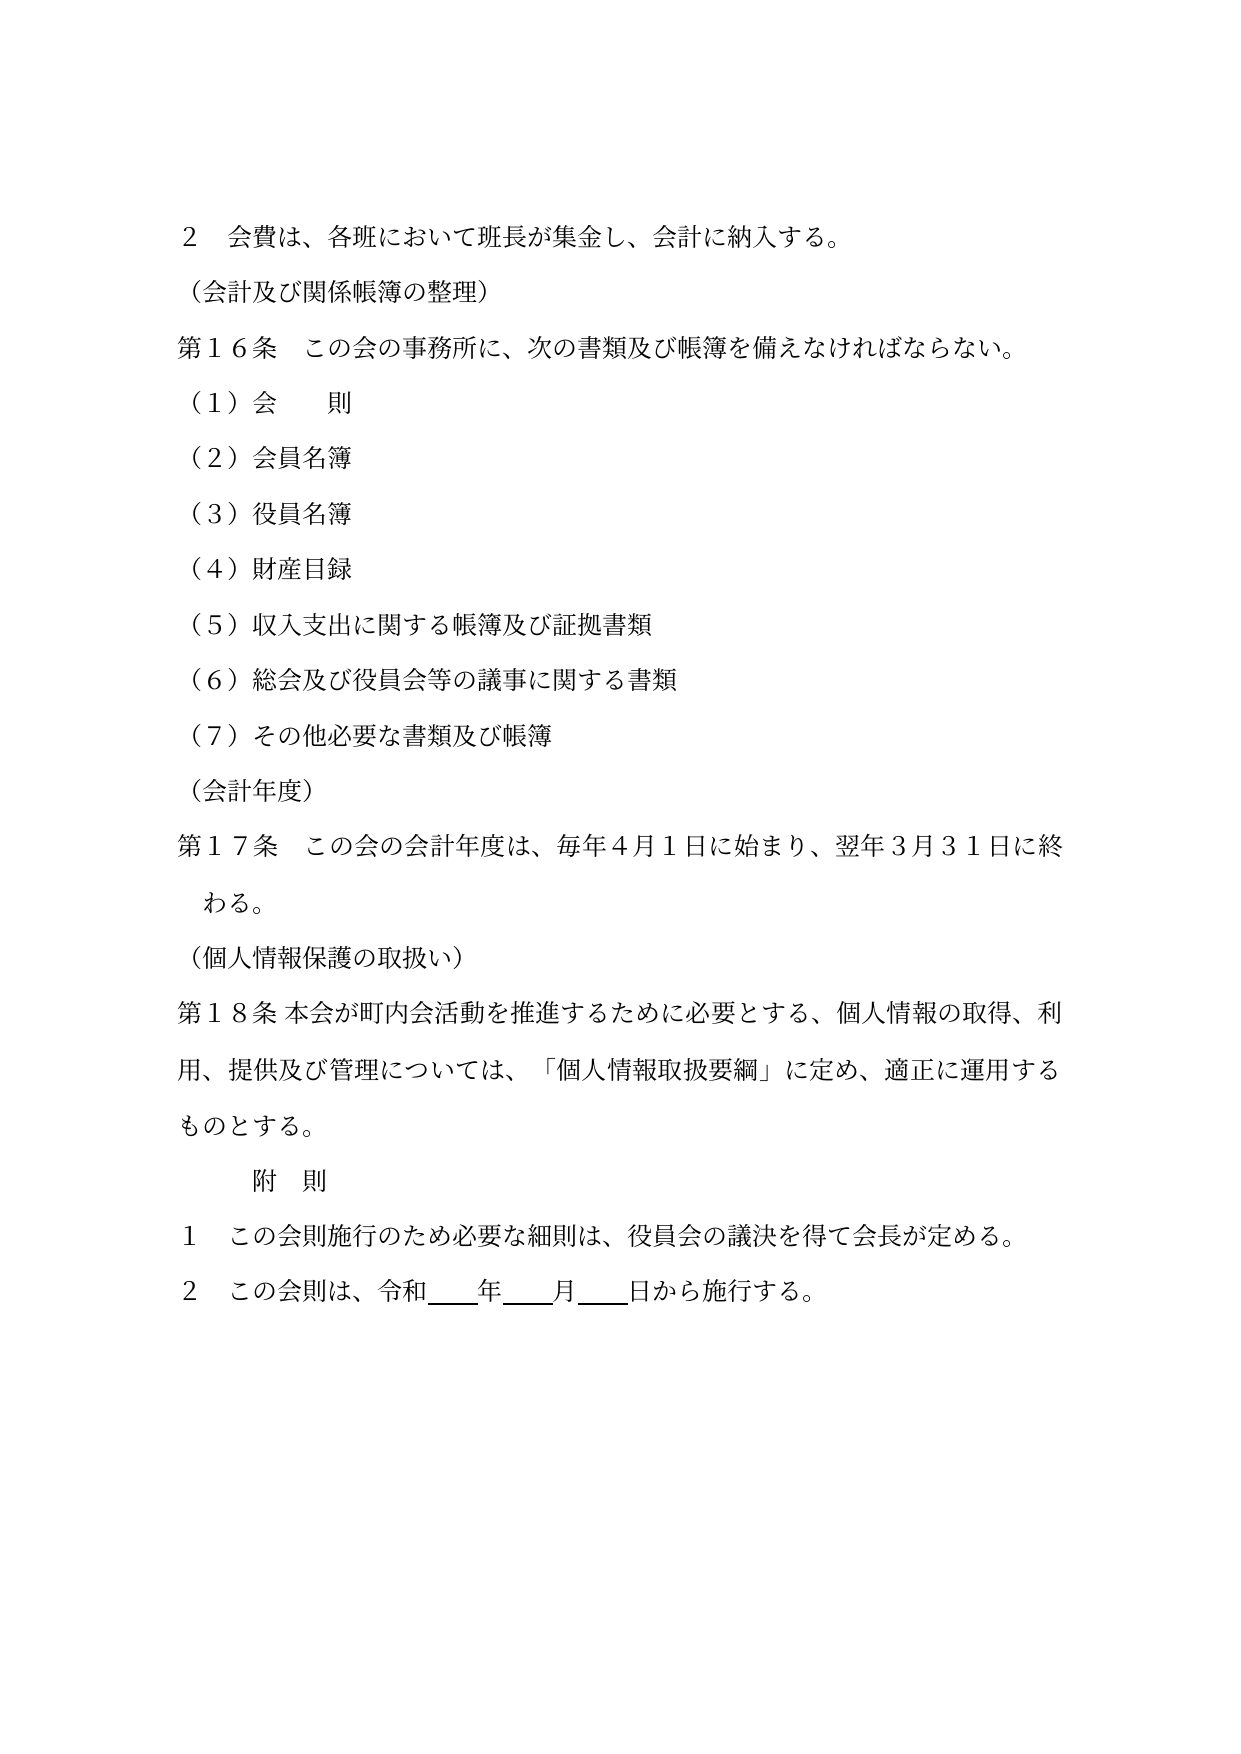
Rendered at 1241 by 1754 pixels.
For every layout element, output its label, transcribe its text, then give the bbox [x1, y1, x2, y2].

text 第１８条 本会が町内会活動を推進するために必要とする、個人情報の取得、利用、提供及び管理については、「個人情報取扱要綱」に定め、適正に運用するものとする。 [177, 993, 1063, 1143]
text ２ 会費は、各班において班長が集金し、会計に納入する。 [177, 217, 1063, 254]
text ２ この会則は、令和 年 月 日から施行する。 [177, 1271, 1063, 1309]
text （会計及び関係帳簿の整理） [177, 272, 1063, 310]
text （会計年度） [177, 771, 1063, 808]
text （個人情報保護の取扱い） [177, 938, 1063, 976]
text （５）収入支出に関する帳簿及び証拠書類 [177, 605, 1063, 642]
text 附 則 [177, 1161, 1063, 1199]
text （７）その他必要な書類及び帳簿 [177, 716, 1063, 753]
text （２）会員名簿 [177, 438, 1063, 476]
text 第１７条 この会の会計年度は、毎年４月１日に始まり、翌年３月３１日に終わる。 [177, 826, 1063, 920]
text 第１６条 この会の事務所に、次の書類及び帳簿を備えなければならない。 [177, 328, 1063, 365]
text （４）財産目録 [177, 549, 1063, 587]
text （６）総会及び役員会等の議事に関する書類 [177, 660, 1063, 698]
text （１）会 則 [177, 383, 1063, 421]
text １ この会則施行のため必要な細則は、役員会の議決を得て会長が定める。 [177, 1217, 1063, 1254]
text （３）役員名簿 [177, 494, 1063, 531]
